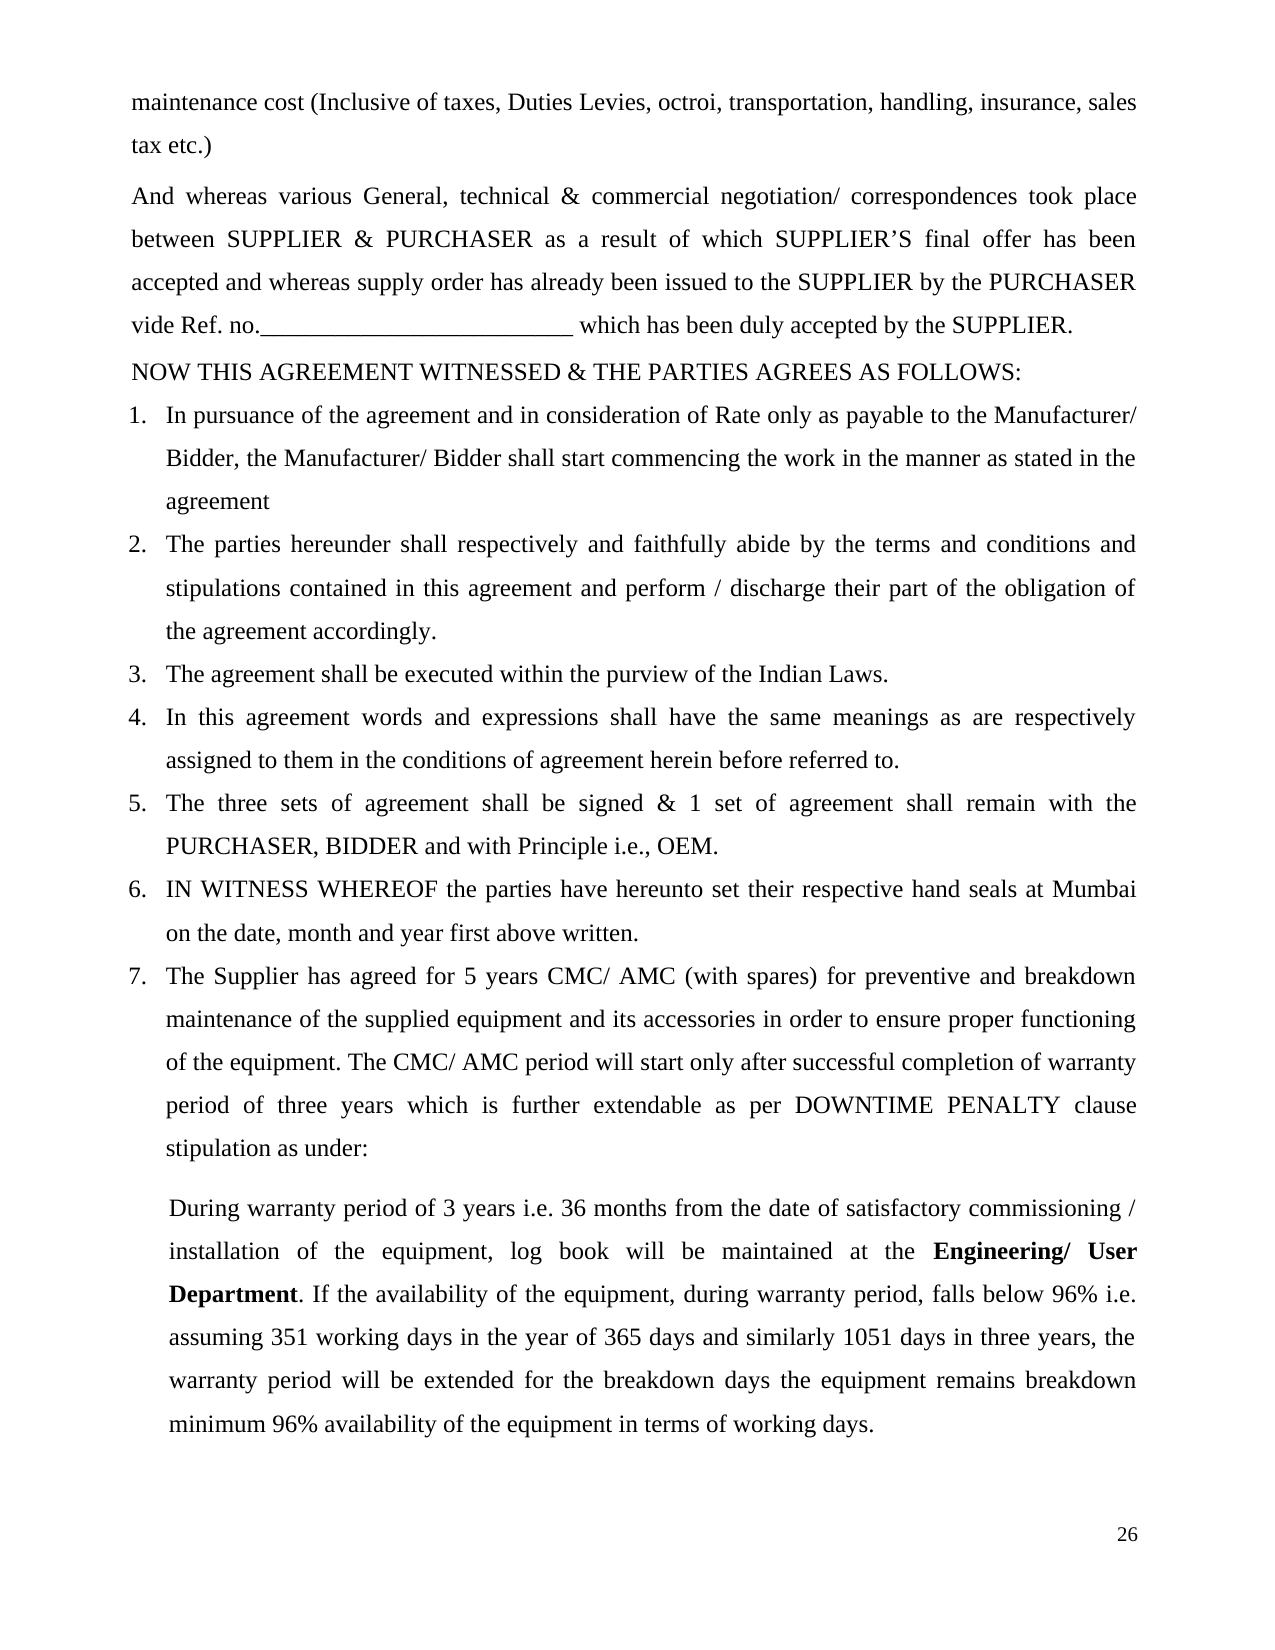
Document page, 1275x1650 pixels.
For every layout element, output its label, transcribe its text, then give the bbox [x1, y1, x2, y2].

list The three sets of agreement shall be signed & 1 set of agreement shall remain with the PURCHASER, BIDDER and with Principle i.e., OEM. [128, 788, 1137, 860]
list The agreement shall be executed within the purview of the Indian Laws. [128, 659, 1137, 688]
list In pursuance of the agreement and in consideration of Rate only as payable to the Manufacturer/ Bidder, the Manufacturer/ Bidder shall start commencing the work in the manner as stated in the agreement [128, 400, 1137, 515]
list IN WITNESS WHEREOF the parties have hereunto set their respective hand seals at Mumbai on the date, month and year first above written. [128, 874, 1137, 946]
list The parties hereunder shall respectively and faithfully abide by the terms and conditions and stipulations contained in this agreement and perform / discharge their part of the obligation of the agreement accordingly. [128, 529, 1137, 644]
list In this agreement words and expressions shall have the same meanings as are respectively assigned to them in the conditions of agreement herein before referred to. [128, 702, 1137, 774]
text During warranty period of 3 years i.e. 36 months from the date of satisfactory commissioning / installation of the equipment, log book will be maintained at the Engineering/ User Department. If the availability of the equipment, during warranty period, falls below 96% i.e. assuming 351 working days in the year of 365 days and similarly 1051 days in three years, the warranty period will be extended for the breakdown days the equipment remains breakdown minimum 96% availability of the equipment in terms of working days. [169, 1193, 1137, 1437]
text And whereas various General, technical & commercial negotiation/ correspondences took place between SUPPLIER & PURCHASER as a result of which SUPPLIER’S final offer has been accepted and whereas supply order has already been issued to the SUPPLIER by the PURCHASER vide Ref. no._________________________ which has been duly accepted by the SUPPLIER. [131, 181, 1137, 339]
text NOW THIS AGREEMENT WITNESSED & THE PARTIES AGREES AS FOLLOWS: [131, 357, 1137, 386]
list The Supplier has agreed for 5 years CMC/ AMC (with spares) for preventive and breakdown maintenance of the supplied equipment and its accessories in order to ensure proper functioning of the equipment. The CMC/ AMC period will start only after successful completion of warranty period of three years which is further extendable as per DOWNTIME PENALTY clause stipulation as under: [128, 961, 1137, 1162]
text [131, 87, 1137, 159]
